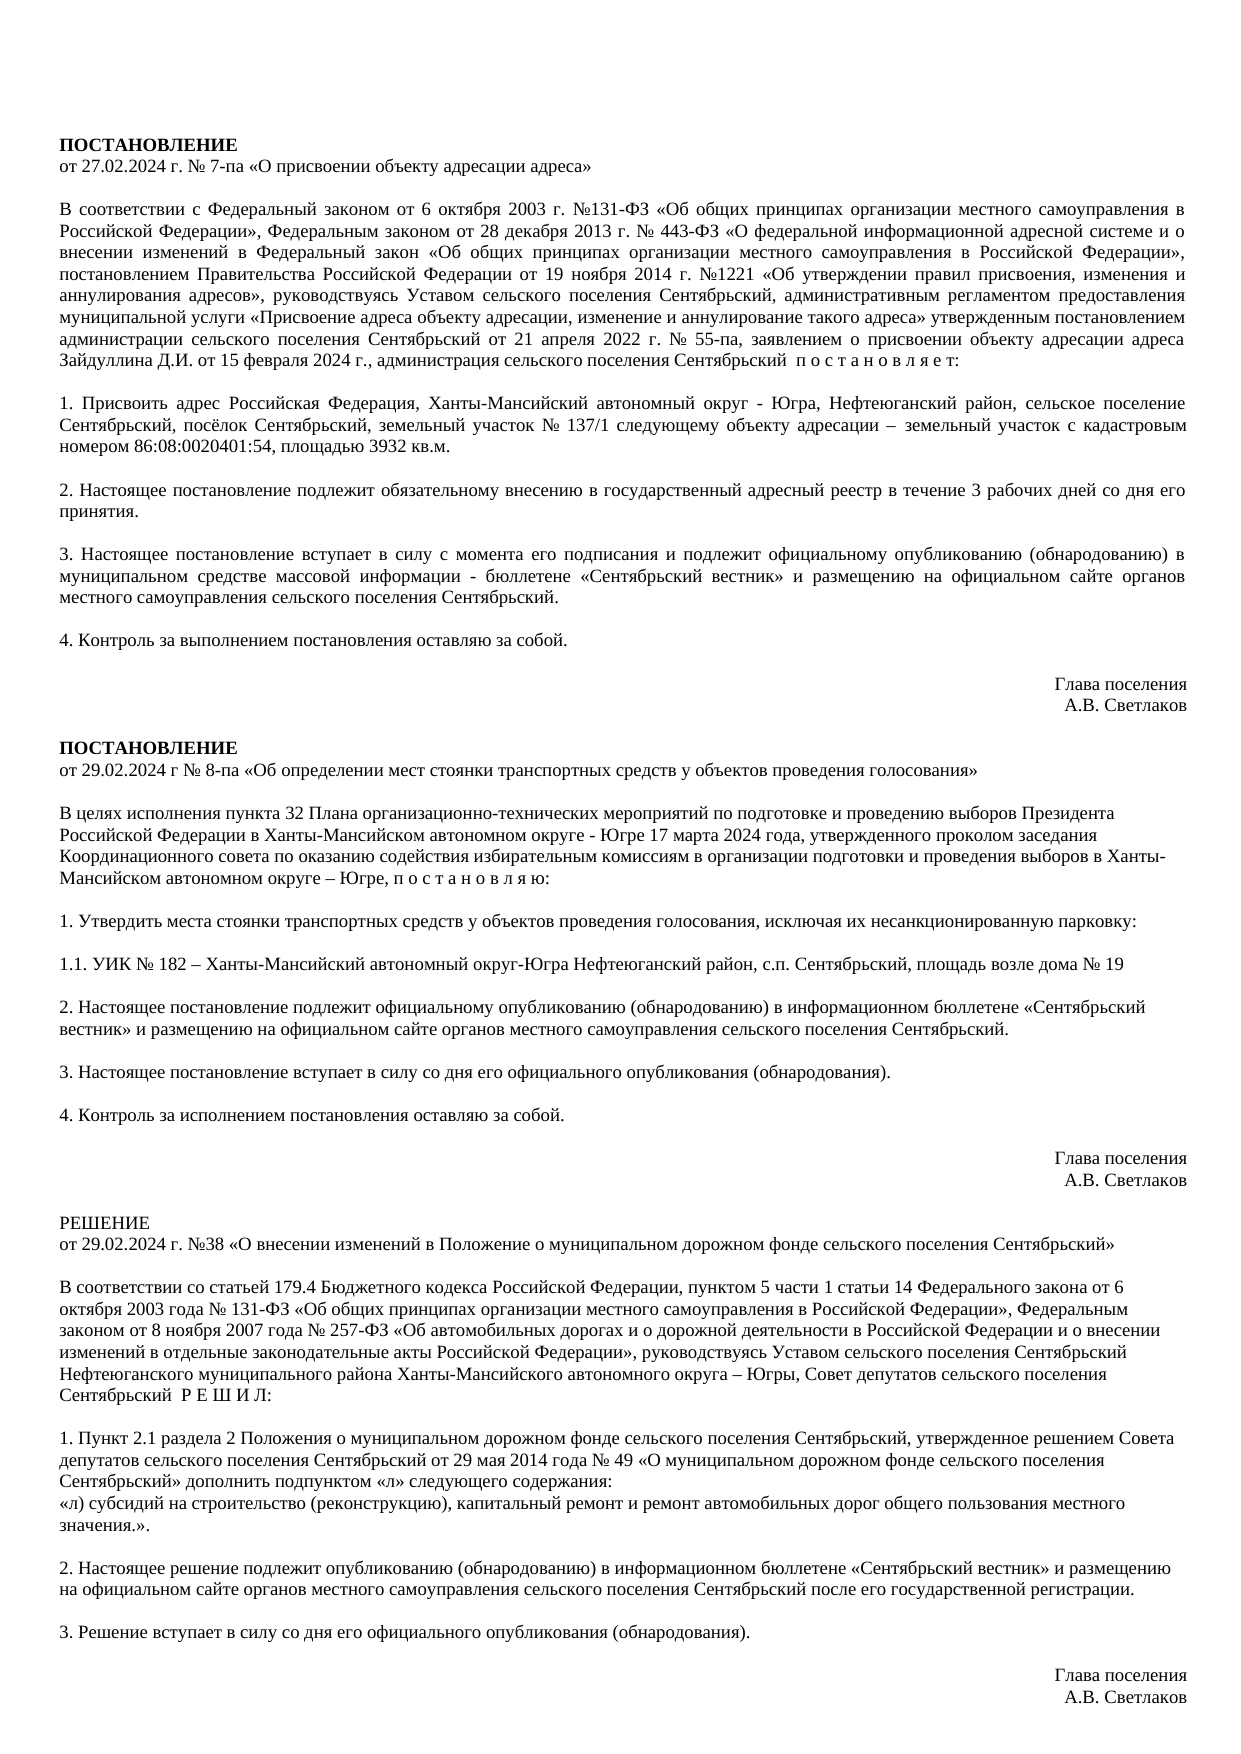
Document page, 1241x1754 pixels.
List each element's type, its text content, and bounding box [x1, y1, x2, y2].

text А.В. Светлаков [59, 694, 1187, 716]
text 3. Настоящее постановление вступает в силу с момента его подписания и подлежит официальному опубликованию (обнародованию) в муниципальном средстве массовой информации - бюллетене «Сентябрьский вестник» и размещению на официальном сайте органов местного самоуправления сельского поселения Сентябрьский. [59, 543, 1187, 608]
text А.В. Светлаков [59, 1686, 1187, 1707]
text 3. Решение вступает в силу со дня его официального опубликования (обнародования). [59, 1621, 1187, 1643]
text Глава поселения [59, 672, 1187, 694]
text 2. Настоящее постановление подлежит обязательному внесению в государственный адресный реестр в течение 3 рабочих дней со дня его принятия. [59, 478, 1187, 522]
text 4. Контроль за исполнением постановления оставляю за собой. [59, 1104, 1187, 1125]
text 1. Пункт 2.1 раздела 2 Положения о муниципальном дорожном фонде сельского поселения Сентябрьский, утвержденное решением Совета депутатов сельского поселения Сентябрьский от 29 мая 2014 года № 49 «О муниципальном дорожном фонде сельского поселения Сентябрьский» дополнить подпунктом «л» следующего содержания: [59, 1427, 1187, 1492]
text 1. Присвоить адрес Российская Федерация, Ханты-Мансийский автономный округ - Югра, Нефтеюганский район, сельское поселение Сентябрьский, посёлок Сентябрьский, земельный участок № 137/1 следующему объекту адресации – земельный участок с кадастровым номером 86:08:0020401:54, площадью 3932 кв.м. [59, 392, 1187, 457]
text 3. Настоящее постановление вступает в силу со дня его официального опубликования (обнародования). [59, 1061, 1187, 1082]
text А.В. Светлаков [59, 1168, 1187, 1190]
text РЕШЕНИЕ [59, 1212, 1187, 1233]
text ПОСТАНОВЛЕНИЕ [59, 737, 1187, 759]
text 1. Утвердить места стоянки транспортных средств у объектов проведения голосования, исключая их несанкционированную парковку: [59, 910, 1187, 931]
text В соответствии с Федеральный законом от 6 октября 2003 г. №131-ФЗ «Об общих принципах организации местного самоуправления в Российской Федерации», Федеральным законом от 28 декабря 2013 г. № 443-ФЗ «О федеральной информационной адресной системе и о внесении изменений в Федеральный закон «Об общих принципах организации местного самоуправления в Российской Федерации», постановлением Правительства Российской Федерации от 19 ноября 2014 г. №1221 «Об утверждении правил присвоения, изменения и аннулирования адресов», руководствуясь Уставом сельского поселения Сентябрьский, административным регламентом предоставления муниципальной услуги «Присвоение адреса объекту адресации, изменение и аннулирование такого адреса» утвержденным постановлением администрации сельского поселения Сентябрьский от 21 апреля 2022 г. № 55-па, заявлением о присвоении объекту адресации адреса Зайдуллина Д.И. от 15 февраля 2024 г., администрация сельского поселения Сентябрьский п о с т а н о в л я е т: [59, 198, 1187, 371]
text В соответствии со статьей 179.4 Бюджетного кодекса Российской Федерации, пунктом 5 части 1 статьи 14 Федерального закона от 6 октября 2003 года № 131-ФЗ «Об общих принципах организации местного самоуправления в Российской Федерации», Федеральным законом от 8 ноября 2007 года № 257-ФЗ «Об автомобильных дорогах и о дорожной деятельности в Российской Федерации и о внесении изменений в отдельные законодательные акты Российской Федерации», руководствуясь Уставом сельского поселения Сентябрьский Нефтеюганского муниципального района Ханты-Мансийского автономного округа – Югры, Совет депутатов сельского поселения Сентябрьский Р Е Ш И Л: [59, 1276, 1187, 1406]
text Глава поселения [59, 1147, 1187, 1168]
text 2. Настоящее постановление подлежит официальному опубликованию (обнародованию) в информационном бюллетене «Сентябрьский вестник» и размещению на официальном сайте органов местного самоуправления сельского поселения Сентябрьский. [59, 996, 1187, 1039]
text В целях исполнения пункта 32 Плана организационно-технических мероприятий по подготовке и проведению выборов Президента Российской Федерации в Ханты-Мансийском автономном округе - Югре 17 марта 2024 года, утвержденного проколом заседания Координационного совета по оказанию содействия избирательным комиссиям в организации подготовки и проведения выборов в Ханты-Мансийском автономном округе – Югре, п о с т а н о в л я ю: [59, 802, 1187, 888]
text от 29.02.2024 г № 8-па «Об определении мест стоянки транспортных средств у объектов проведения голосования» [59, 759, 1187, 780]
text 1.1. УИК № 182 – Ханты-Мансийский автономный округ-Югра Нефтеюганский район, с.п. Сентябрьский, площадь возле дома № 19 [59, 953, 1187, 974]
text от 27.02.2024 г. № 7-па «О присвоении объекту адресации адреса» [59, 155, 1187, 177]
text «л) субсидий на строительство (реконструкцию), капитальный ремонт и ремонт автомобильных дорог общего пользования местного значения.». [59, 1492, 1187, 1535]
text 2. Настоящее решение подлежит опубликованию (обнародованию) в информационном бюллетене «Сентябрьский вестник» и размещению на официальном сайте органов местного самоуправления сельского поселения Сентябрьский после его государственной регистрации. [59, 1557, 1187, 1600]
text 4. Контроль за выполнением постановления оставляю за собой. [59, 629, 1187, 651]
text от 29.02.2024 г. №38 «О внесении изменений в Положение о муниципальном дорожном фонде сельского поселения Сентябрьский» [59, 1233, 1187, 1255]
text Глава поселения [59, 1664, 1187, 1686]
text ПОСТАНОВЛЕНИЕ [59, 133, 1187, 155]
